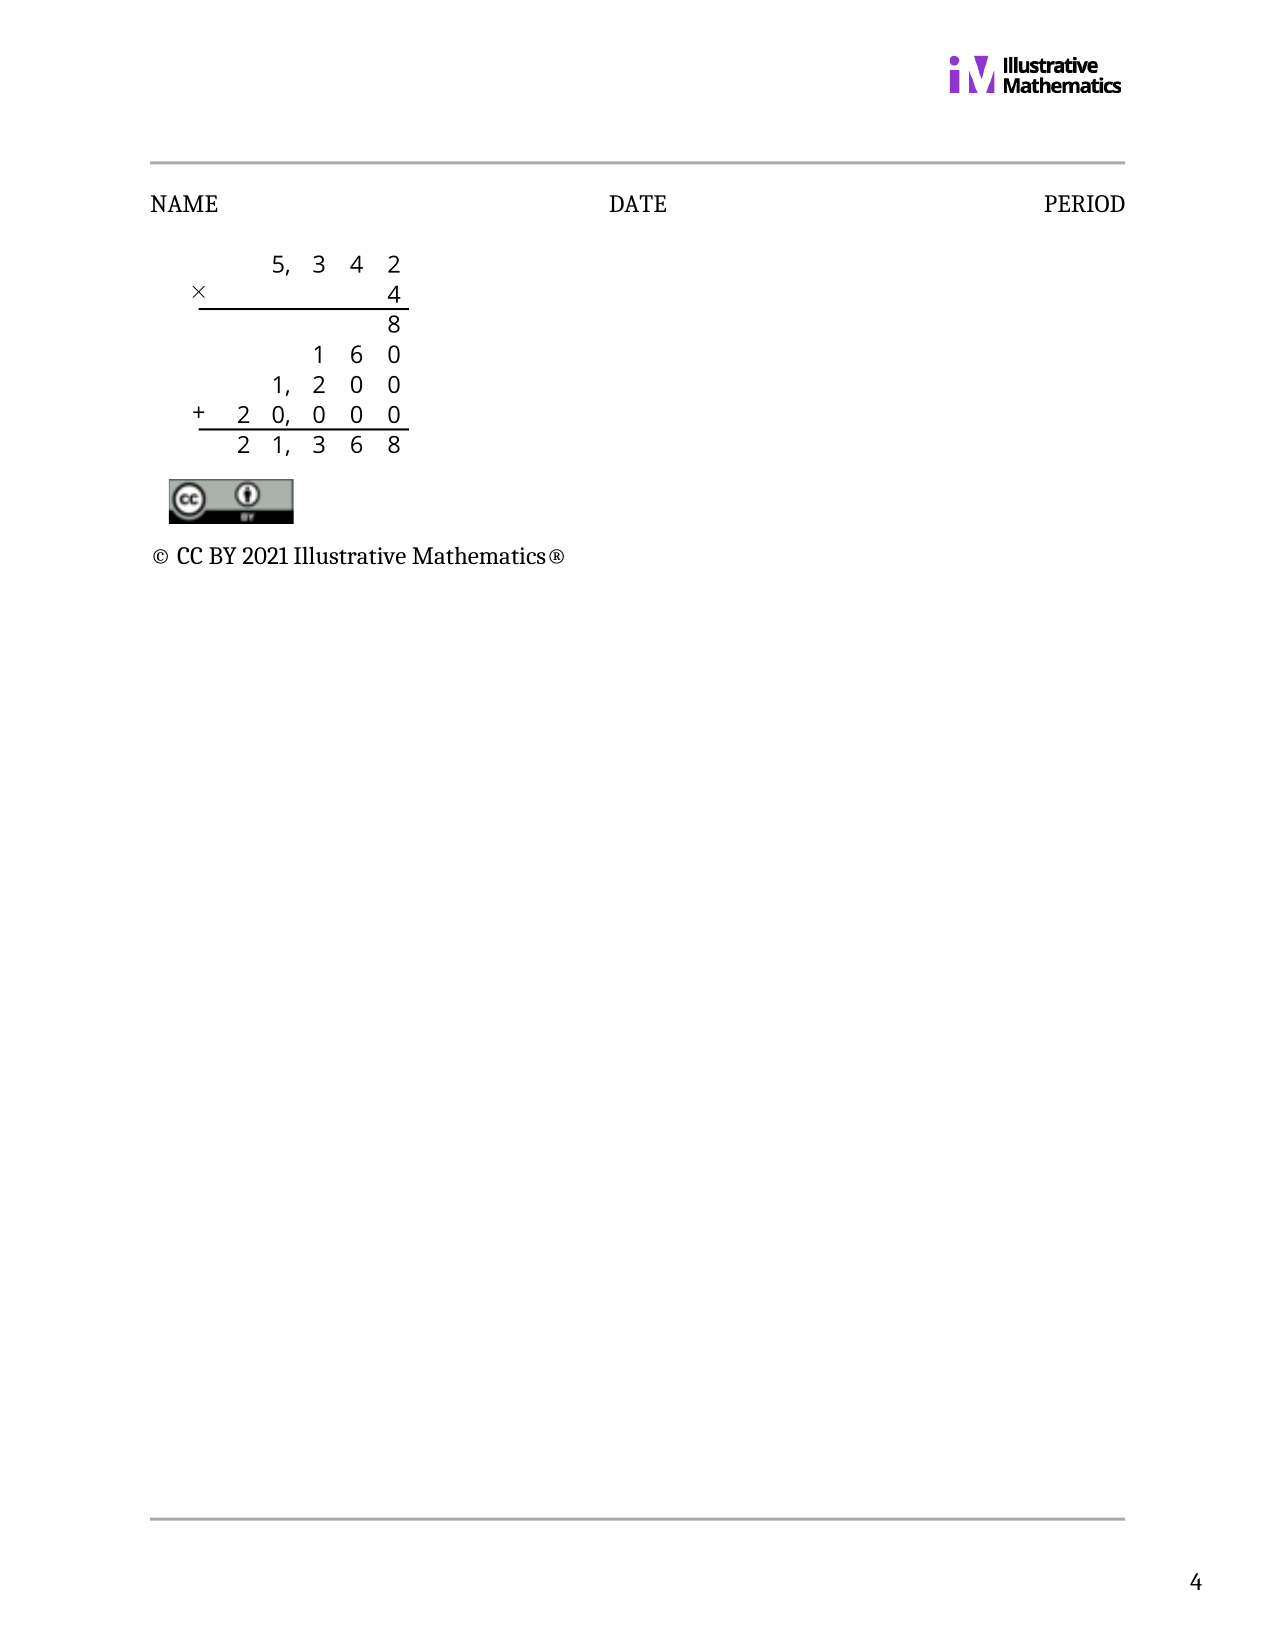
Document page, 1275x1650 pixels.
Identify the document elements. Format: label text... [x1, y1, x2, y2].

picture [168, 247, 413, 461]
picture [168, 479, 294, 524]
picture [949, 55, 1121, 93]
text © CC BY 2021 Illustrative Mathematics® [150, 542, 1125, 571]
